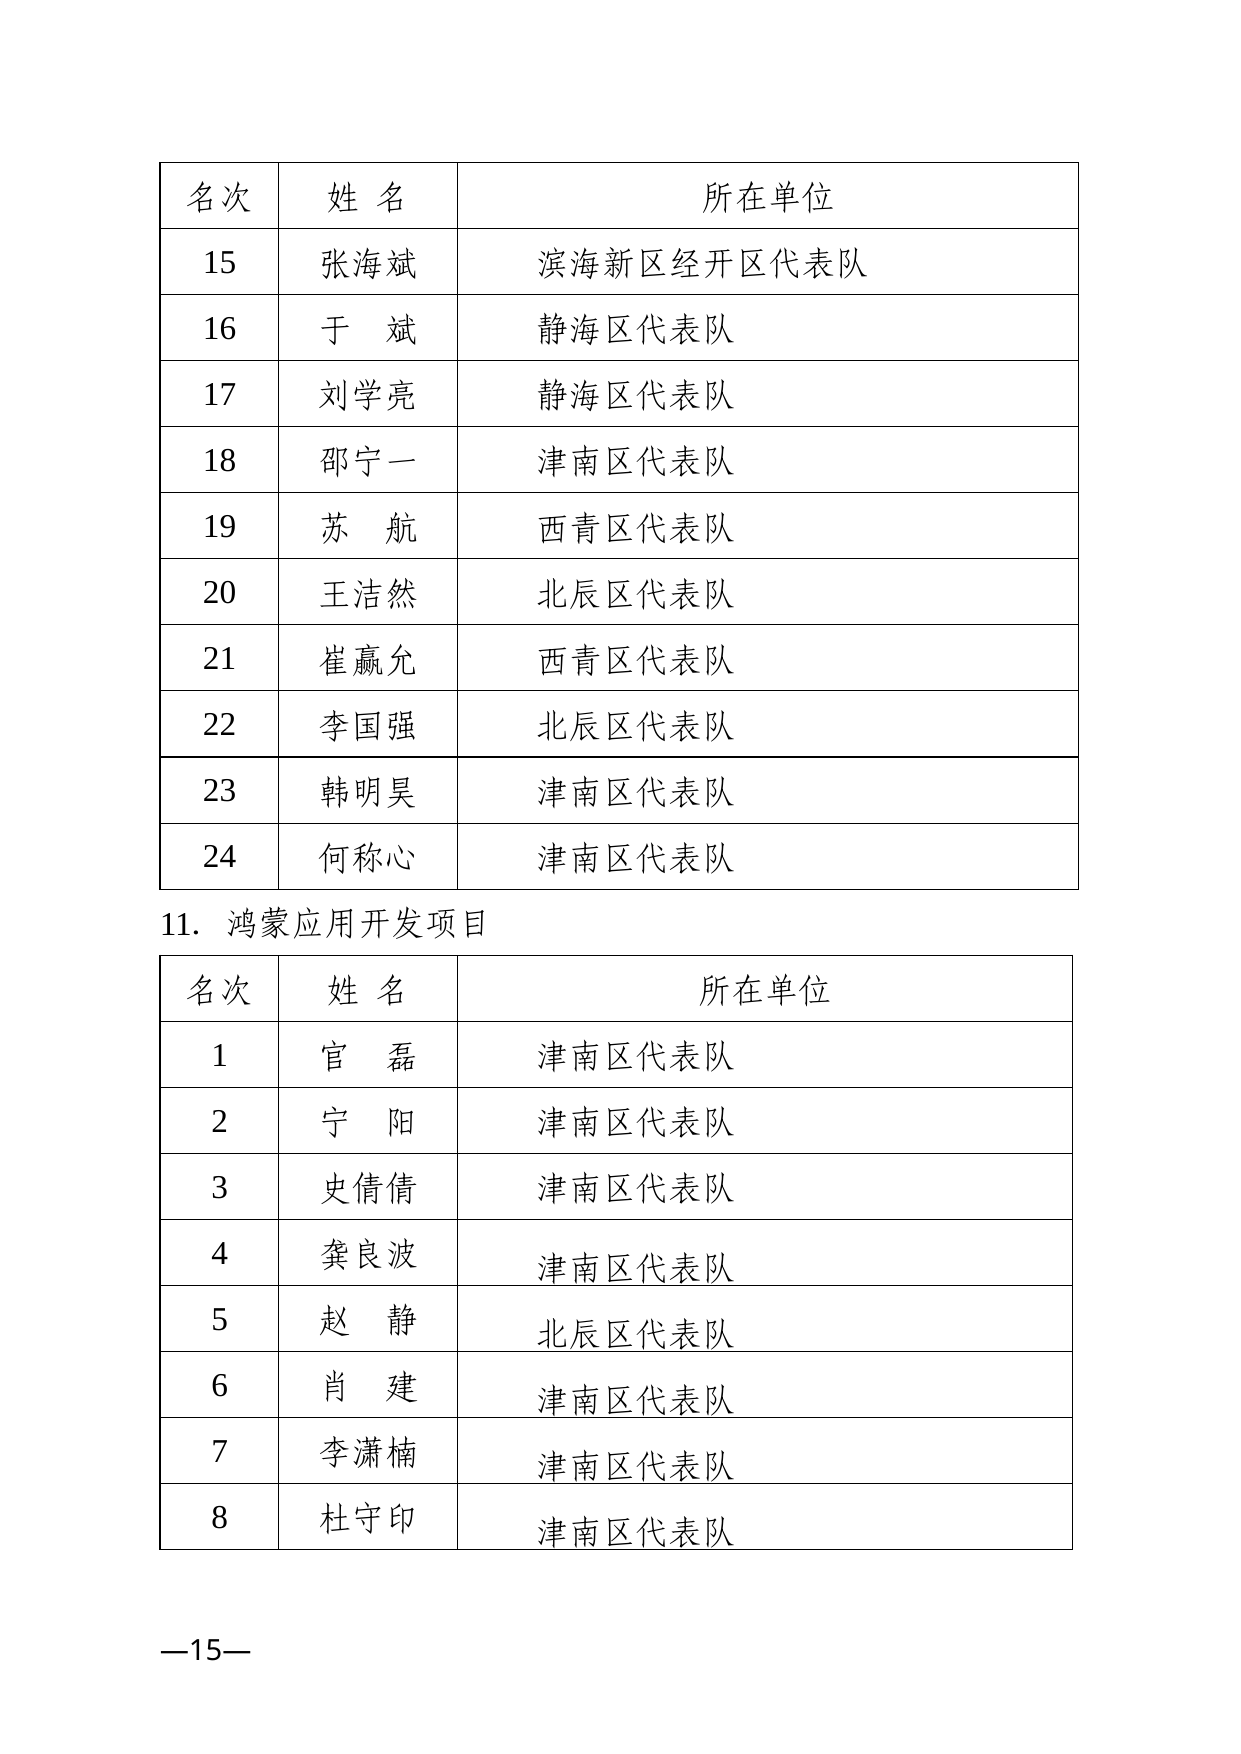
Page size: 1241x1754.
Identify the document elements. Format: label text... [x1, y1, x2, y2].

table_cell 北辰区代表队 [458, 1286, 1072, 1351]
table_cell 于 斌 [279, 295, 457, 360]
table_cell 刘学亮 [279, 361, 457, 426]
table_cell 津南区代表队 [458, 758, 1078, 822]
table_cell 15 [161, 229, 278, 294]
table_cell 西青区代表队 [458, 625, 1078, 690]
table_header 名次 [161, 956, 278, 1021]
table_cell 津南区代表队 [458, 1088, 1072, 1153]
table_cell 滨海新区经开区代表队 [458, 229, 1078, 294]
table_cell 静海区代表队 [458, 295, 1078, 360]
table_cell 王洁然 [279, 559, 457, 624]
table_cell 1 [161, 1022, 278, 1087]
table_cell 苏 航 [279, 493, 457, 558]
table_cell 肖 建 [279, 1352, 457, 1417]
table_header 名次 [161, 163, 278, 228]
table_cell 5 [161, 1286, 278, 1351]
table_cell 津南区代表队 [458, 427, 1078, 492]
table_cell 张海斌 [279, 229, 457, 294]
table_cell 宁 阳 [279, 1088, 457, 1153]
table_cell 津南区代表队 [458, 824, 1078, 888]
table_header 所在单位 [458, 163, 1078, 228]
table_cell 17 [161, 361, 278, 426]
table_cell 6 [161, 1352, 278, 1417]
table_cell 津南区代表队 [458, 1352, 1072, 1417]
table_cell 津南区代表队 [458, 1022, 1072, 1087]
table_cell 4 [161, 1220, 278, 1285]
table_cell 津南区代表队 [458, 1154, 1072, 1219]
table_cell 8 [161, 1484, 278, 1549]
table_cell 2 [161, 1088, 278, 1153]
table_cell 史倩倩 [279, 1154, 457, 1219]
table_header 所在单位 [458, 956, 1072, 1021]
table_cell 李国强 [279, 691, 457, 756]
table_cell 22 [161, 691, 278, 756]
table_header 姓 名 [279, 956, 457, 1021]
table_cell 21 [161, 625, 278, 690]
table_cell 韩明昊 [279, 758, 457, 822]
table_cell 官 磊 [279, 1022, 457, 1087]
table_cell 津南区代表队 [458, 1418, 1072, 1483]
text 11．鸿蒙应用开发项目 [159, 889, 1081, 954]
table_cell 24 [161, 824, 278, 888]
table_cell 杜守印 [279, 1484, 457, 1549]
table_cell 3 [161, 1154, 278, 1219]
table_cell 19 [161, 493, 278, 558]
table_header 姓 名 [279, 163, 457, 228]
table_cell 18 [161, 427, 278, 492]
table_cell 7 [161, 1418, 278, 1483]
table_cell 16 [161, 295, 278, 360]
table_cell 西青区代表队 [458, 493, 1078, 558]
table_cell 邵宁一 [279, 427, 457, 492]
table_cell 北辰区代表队 [458, 691, 1078, 756]
table_cell 北辰区代表队 [458, 559, 1078, 624]
table_cell 龚良波 [279, 1220, 457, 1285]
table_cell 李潇楠 [279, 1418, 457, 1483]
table_cell 何称心 [279, 824, 457, 888]
table_cell 津南区代表队 [458, 1220, 1072, 1285]
table_cell 崔赢允 [279, 625, 457, 690]
table_cell 23 [161, 758, 278, 822]
table_cell 津南区代表队 [458, 1484, 1072, 1549]
table_cell 20 [161, 559, 278, 624]
table_cell 静海区代表队 [458, 361, 1078, 426]
table_cell 赵 静 [279, 1286, 457, 1351]
